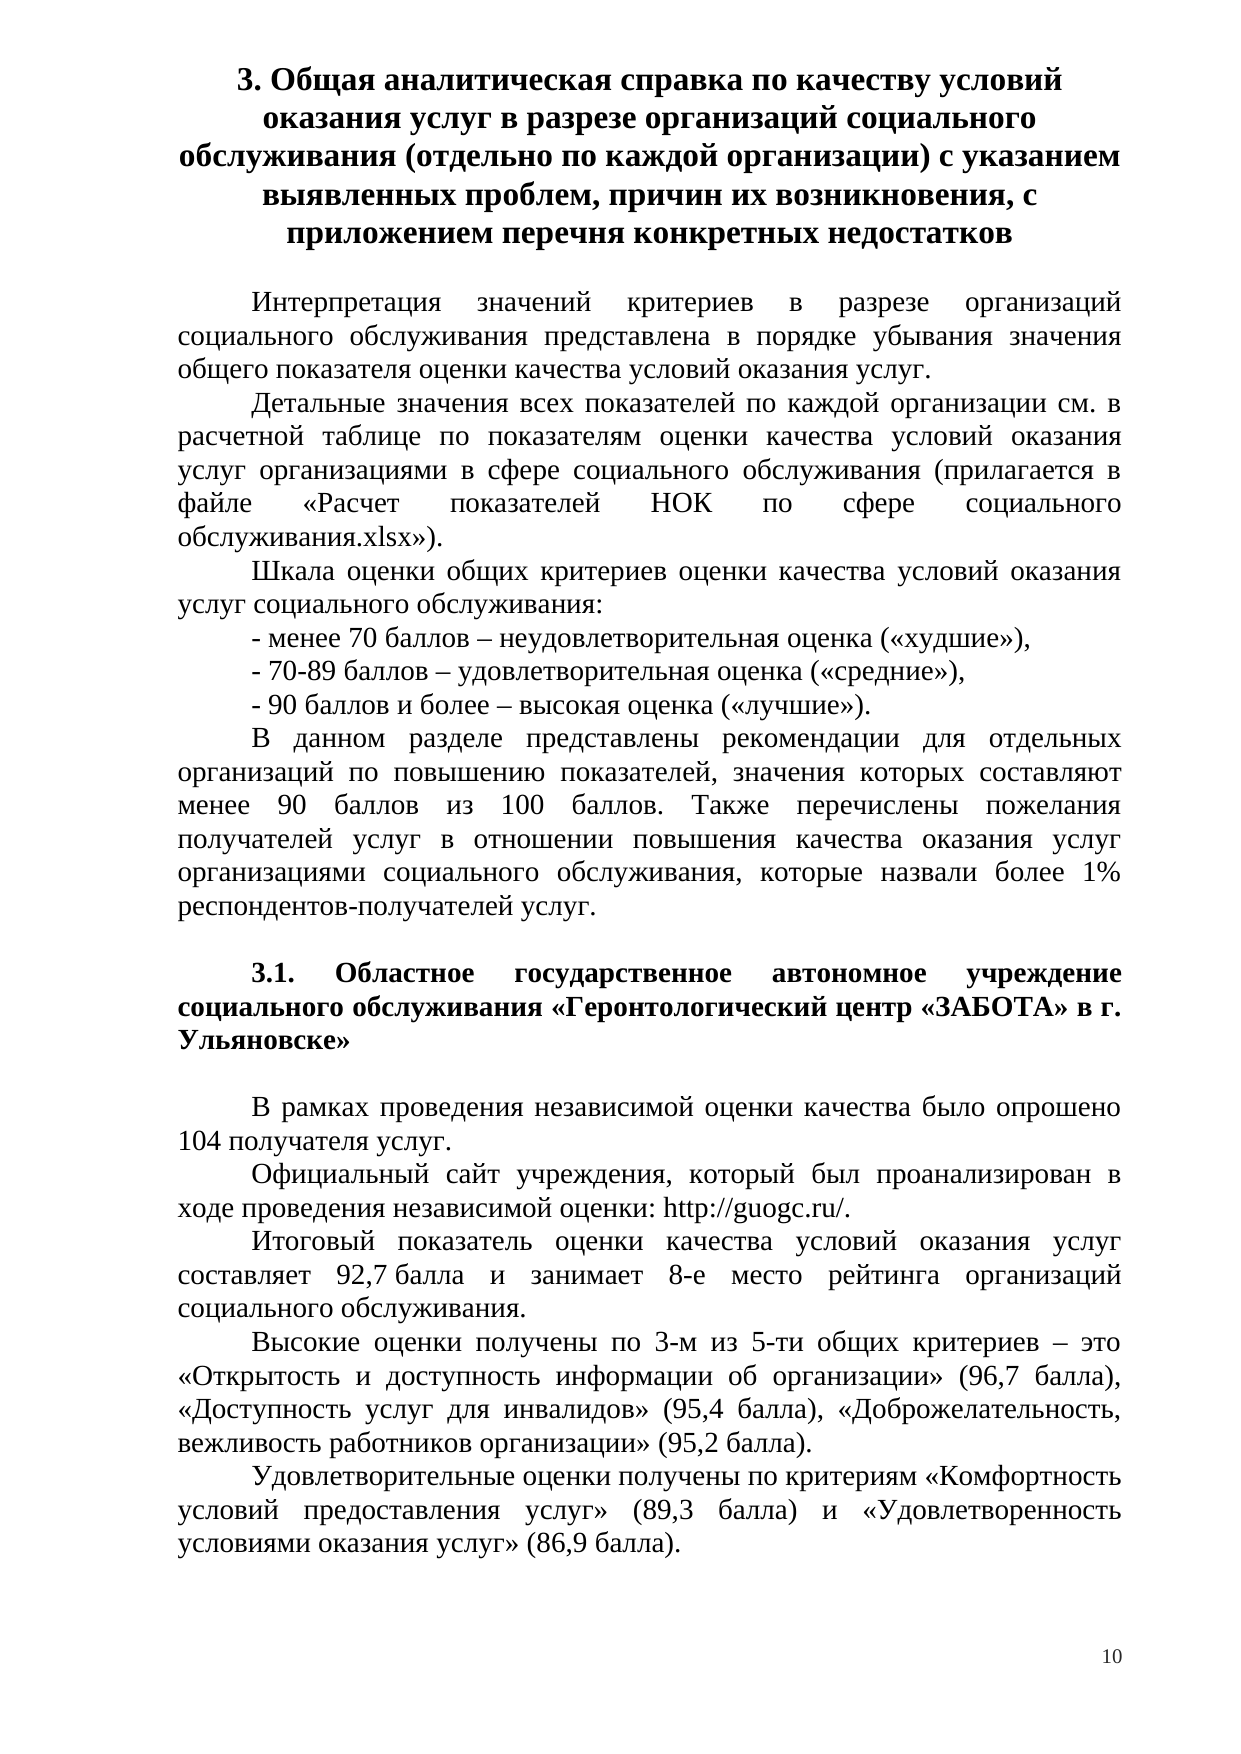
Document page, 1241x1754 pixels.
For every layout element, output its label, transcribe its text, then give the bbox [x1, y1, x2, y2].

text Итоговый показатель оценки качества условий оказания услуг составляет 92,7 балла и занимает 8-е место рейтинга организаций социального обслуживания. [177, 1223, 1122, 1324]
text Шкала оценки общих критериев оценки качества условий оказания услуг социального обслуживания: [177, 553, 1122, 620]
text - 70-89 баллов – удовлетворительная оценка («средние»), [177, 653, 1122, 687]
text Высокие оценки получены по 3-м из 5-ти общих критериев – это «Открытость и доступность информации об организации» (96,7 балла), «Доступность услуг для инвалидов» (95,4 балла), «Доброжелательность, вежливость работников организации» (95,2 балла). [177, 1324, 1122, 1458]
text 3. Общая аналитическая справка по качеству условий оказания услуг в разрезе организаций социального обслуживания (отдельно по каждой организации) с указанием выявленных проблем, причин их возникновения, с приложением перечня конкретных недостатков [177, 59, 1122, 251]
text - 90 баллов и более – высокая оценка («лучшие»). [177, 687, 1122, 720]
text Официальный сайт учреждения, который был проанализирован в ходе проведения независимой оценки: http://guogc.ru/. [177, 1156, 1122, 1223]
text - менее 70 баллов – неудовлетворительная оценка («худшие»), [177, 620, 1122, 653]
text Интерпретация значений критериев в разрезе организаций социального обслуживания представлена в порядке убывания значения общего показателя оценки качества условий оказания услуг. [177, 284, 1122, 385]
text Детальные значения всех показателей по каждой организации см. в расчетной таблице по показателям оценки качества условий оказания услуг организациями в сфере социального обслуживания (прилагается в файле «Расчет показателей НОК по сфере социального обслуживания.xlsx»). [177, 385, 1122, 553]
text В данном разделе представлены рекомендации для отдельных организаций по повышению показателей, значения которых составляют менее 90 баллов из 100 баллов. Также перечислены пожелания получателей услуг в отношении повышения качества оказания услуг организациями социального обслуживания, которые назвали более 1% респондентов-получателей услуг. [177, 720, 1122, 922]
text Удовлетворительные оценки получены по критериям «Комфортность условий предоставления услуг» (89,3 балла) и «Удовлетворенность условиями оказания услуг» (86,9 балла). [177, 1458, 1122, 1559]
text 3.1. Областное государственное автономное учреждение социального обслуживания «Геронтологический центр «ЗАБОТА» в г. Ульяновске» [177, 955, 1122, 1056]
text В рамках проведения независимой оценки качества было опрошено 104 получателя услуг. [177, 1089, 1122, 1156]
